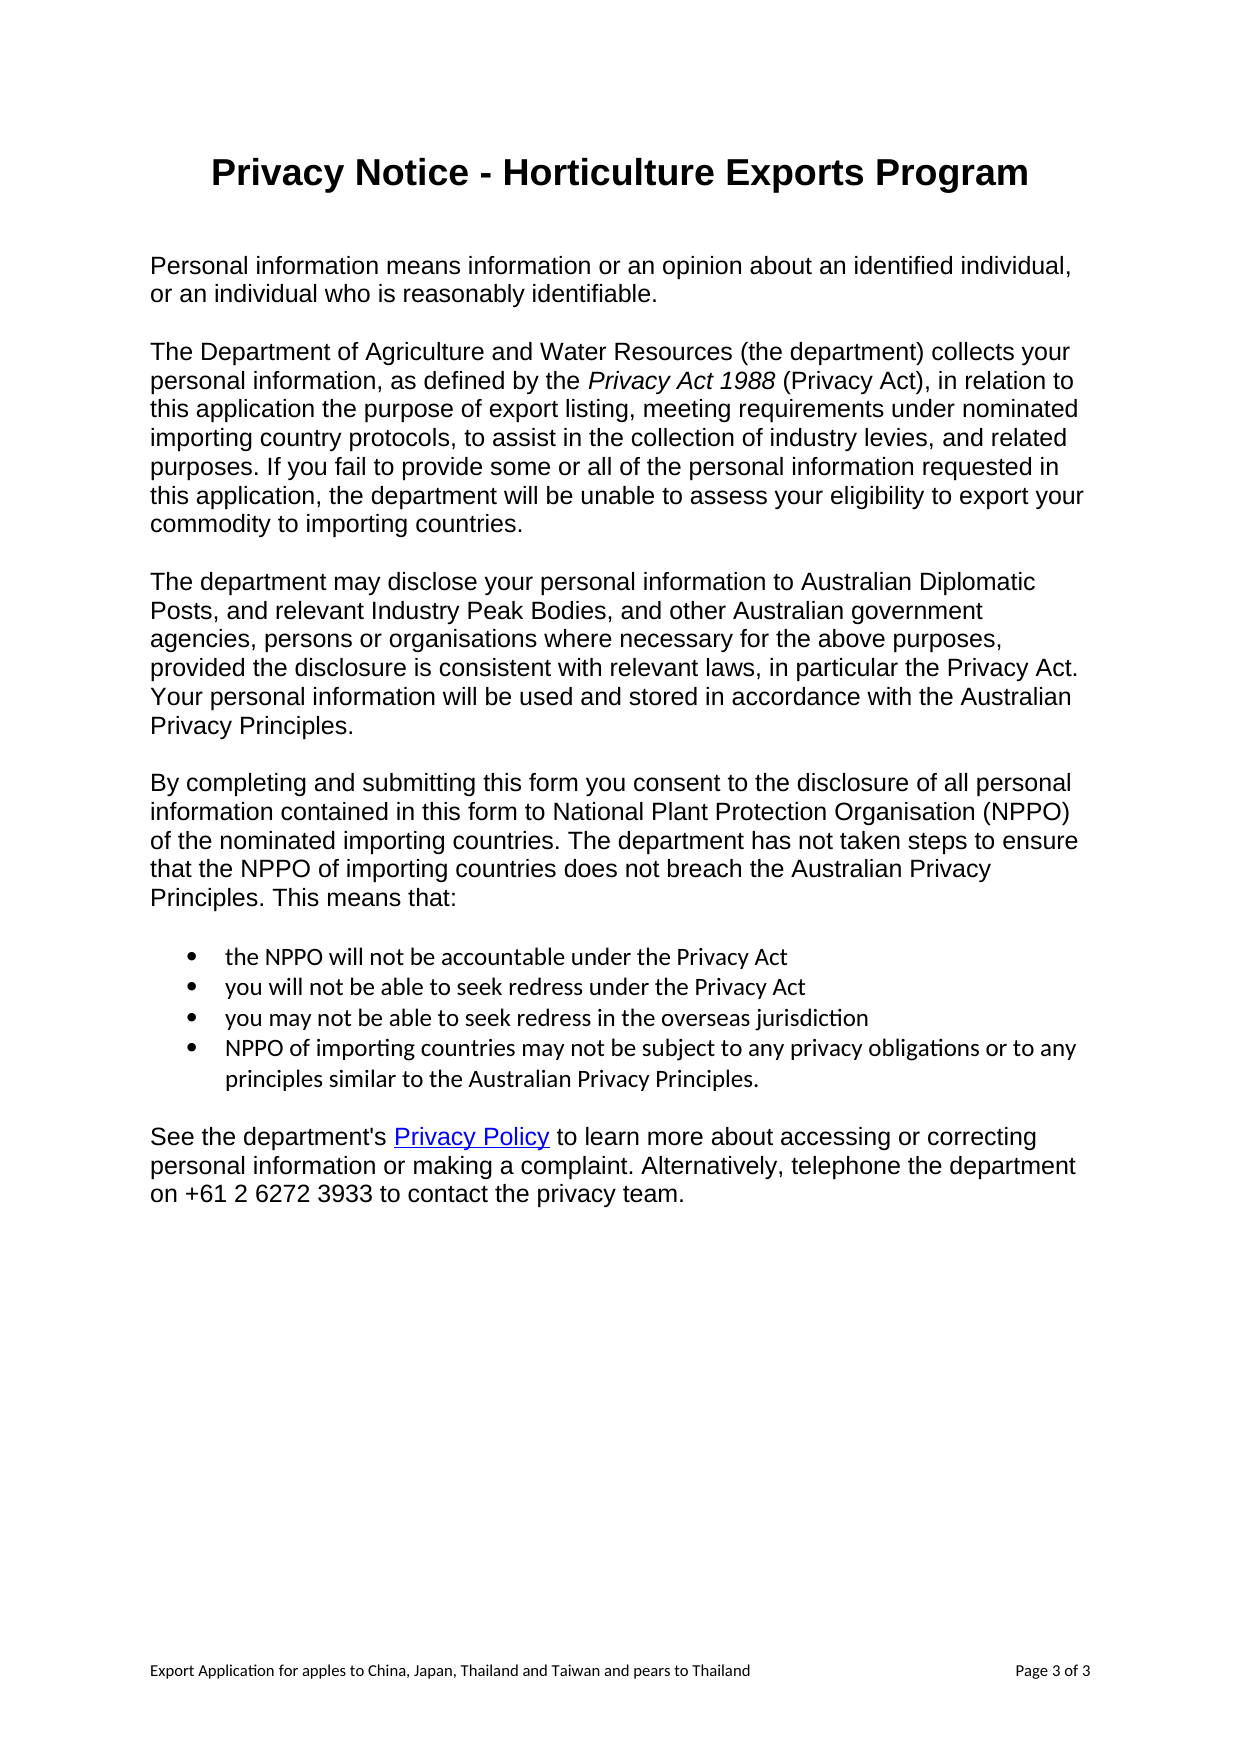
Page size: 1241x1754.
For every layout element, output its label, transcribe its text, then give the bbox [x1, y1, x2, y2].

list the NPPO will not be accountable under the Privacy Act [187, 941, 1090, 971]
text Personal information means information or an opinion about an identified individual, or an individual who is reasonably identifiable. [150, 251, 1090, 308]
text See the department's Privacy Policy to learn more about accessing or correcting personal information or making a complaint. Alternatively, telephone the department on +61 2 6272 3933 to contact the privacy team. [150, 1122, 1090, 1208]
text Privacy Notice - Horticulture Exports Program [150, 150, 1090, 193]
list NPPO of importing countries may not be subject to any privacy obligations or to any principles similar to the Australian Privacy Principles. [187, 1032, 1090, 1093]
list you may not be able to seek redress in the overseas jurisdiction [187, 1002, 1090, 1032]
list you will not be able to seek redress under the Privacy Act [187, 971, 1090, 1002]
text By completing and submitting this form you consent to the disclosure of all personal information contained in this form to National Plant Protection Organisation (NPPO) of the nominated importing countries. The department has not taken steps to ensure that the NPPO of importing countries does not breach the Australian Privacy Principles. This means that: [150, 768, 1090, 912]
text The Department of Agriculture and Water Resources (the department) collects your personal information, as defined by the Privacy Act 1988 (Privacy Act), in relation to this application the purpose of export listing, meeting requirements under nominated importing country protocols, to assist in the collection of industry levies, and related purposes. If you fail to provide some or all of the personal information requested in this application, the department will be unable to assess your eligibility to export your commodity to importing countries. [150, 337, 1090, 538]
text The department may disclose your personal information to Australian Diplomatic Posts, and relevant Industry Peak Bodies, and other Australian government agencies, persons or organisations where necessary for the above purposes, provided the disclosure is consistent with relevant laws, in particular the Privacy Act. Your personal information will be used and stored in accordance with the Australian Privacy Principles. [150, 567, 1090, 739]
